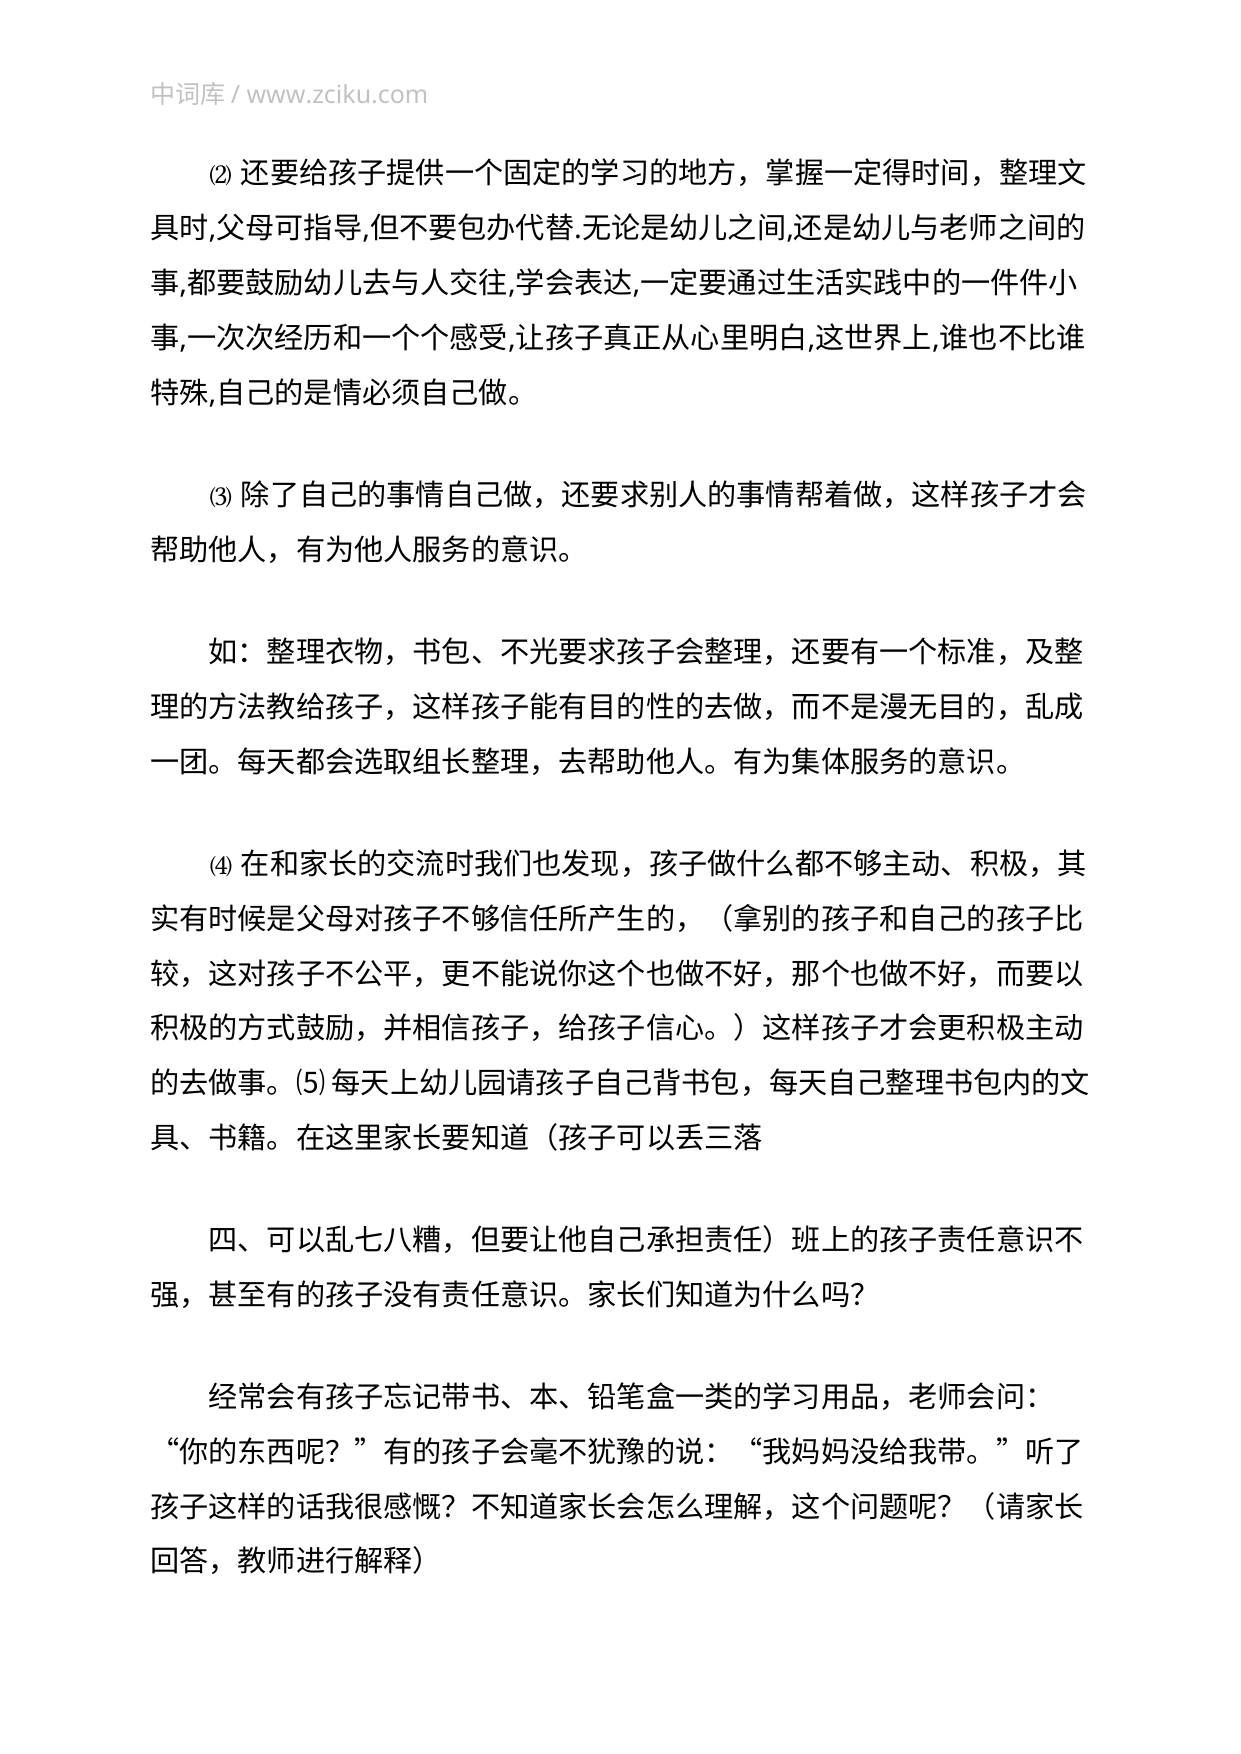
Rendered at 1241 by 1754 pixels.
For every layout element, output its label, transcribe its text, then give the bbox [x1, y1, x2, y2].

text ⑷ 在和家长的交流时我们也发现，孩子做什么都不够主动、积极，其实有时候是父母对孩子不够信任所产生的，（拿别的孩子和自己的孩子比较，这对孩子不公平，更不能说你这个也做不好，那个也做不好，而要以积极的方式鼓励，并相信孩子，给孩子信心。）这样孩子才会更积极主动的去做事。⑸ 每天上幼儿园请孩子自己背书包，每天自己整理书包内的文具、书籍。在这里家长要知道（孩子可以丢三落 [150, 840, 1090, 1157]
text ⑶ 除了自己的事情自己做，还要求别人的事情帮着做，这样孩子才会帮助他人，有为他人服务的意识。 [150, 472, 1090, 569]
text 经常会有孩子忘记带书、本、铅笔盒一类的学习用品，老师会问：“你的东西呢？”有的孩子会毫不犹豫的说：“我妈妈没给我带。”听了孩子这样的话我很感慨？不知道家长会怎么理解，这个问题呢？（请家长回答，教师进行解释） [150, 1373, 1090, 1580]
text 如：整理衣物，书包、不光要求孩子会整理，还要有一个标准，及整理的方法教给孩子，这样孩子能有目的性的去做，而不是漫无目的，乱成一团。每天都会选取组长整理，去帮助他人。有为集体服务的意识。 [150, 629, 1090, 781]
text 四、可以乱七八糟，但要让他自己承担责任）班上的孩子责任意识不强，甚至有的孩子没有责任意识。家长们知道为什么吗？ [150, 1217, 1090, 1314]
text ⑵ 还要给孩子提供一个固定的学习的地方，掌握一定得时间，整理文具时,父母可指导,但不要包办代替.无论是幼儿之间,还是幼儿与老师之间的事,都要鼓励幼儿去与人交往,学会表达,一定要通过生活实践中的一件件小事,一次次经历和一个个感受,让孩子真正从心里明白,这世界上,谁也不比谁特殊,自己的是情必须自己做。 [150, 150, 1090, 412]
